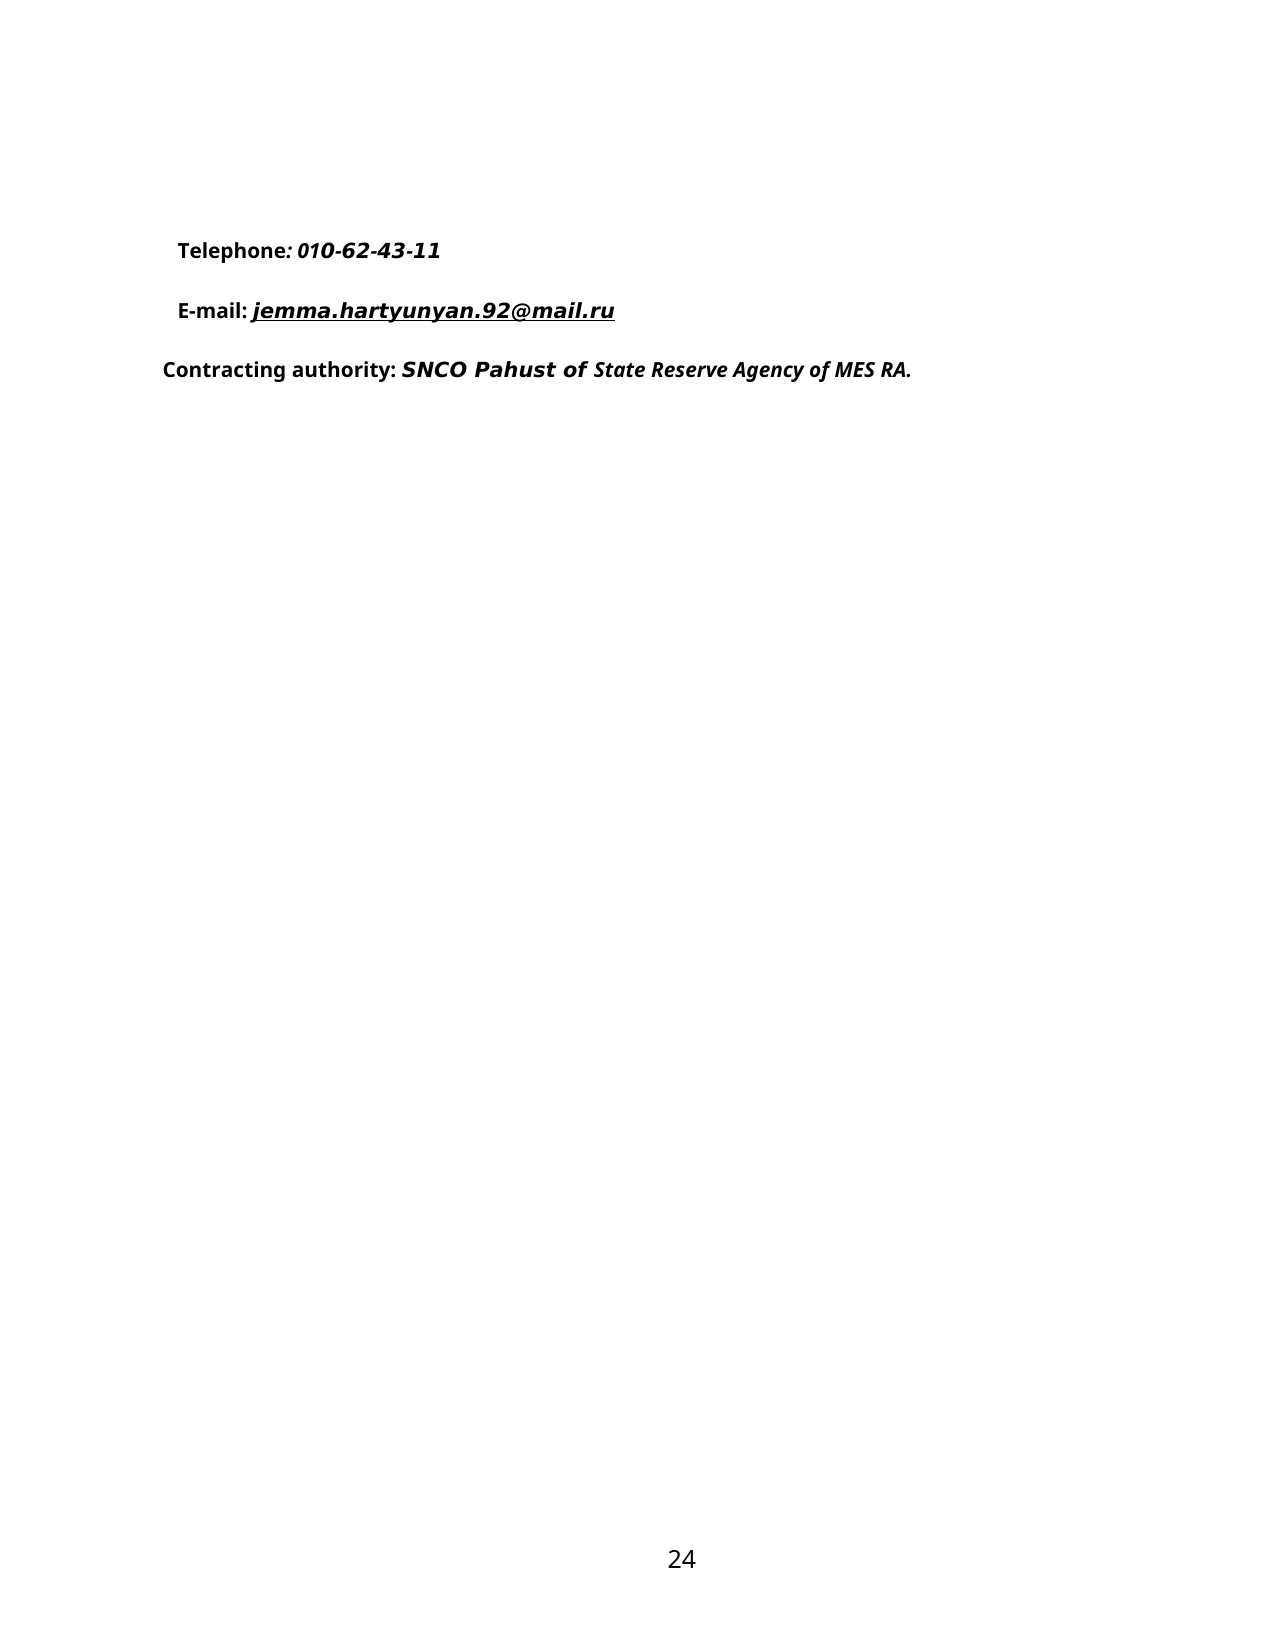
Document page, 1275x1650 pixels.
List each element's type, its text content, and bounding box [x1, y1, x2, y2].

text Telephone: 010-62-43-11 [177, 237, 1186, 265]
text Contracting authority: SNCO Pahust of State Reserve Agency of MES RA.Annex 1 [103, 355, 1187, 384]
text E-mail: jemma.hartyunyan.92@mail.ru [177, 296, 1186, 324]
